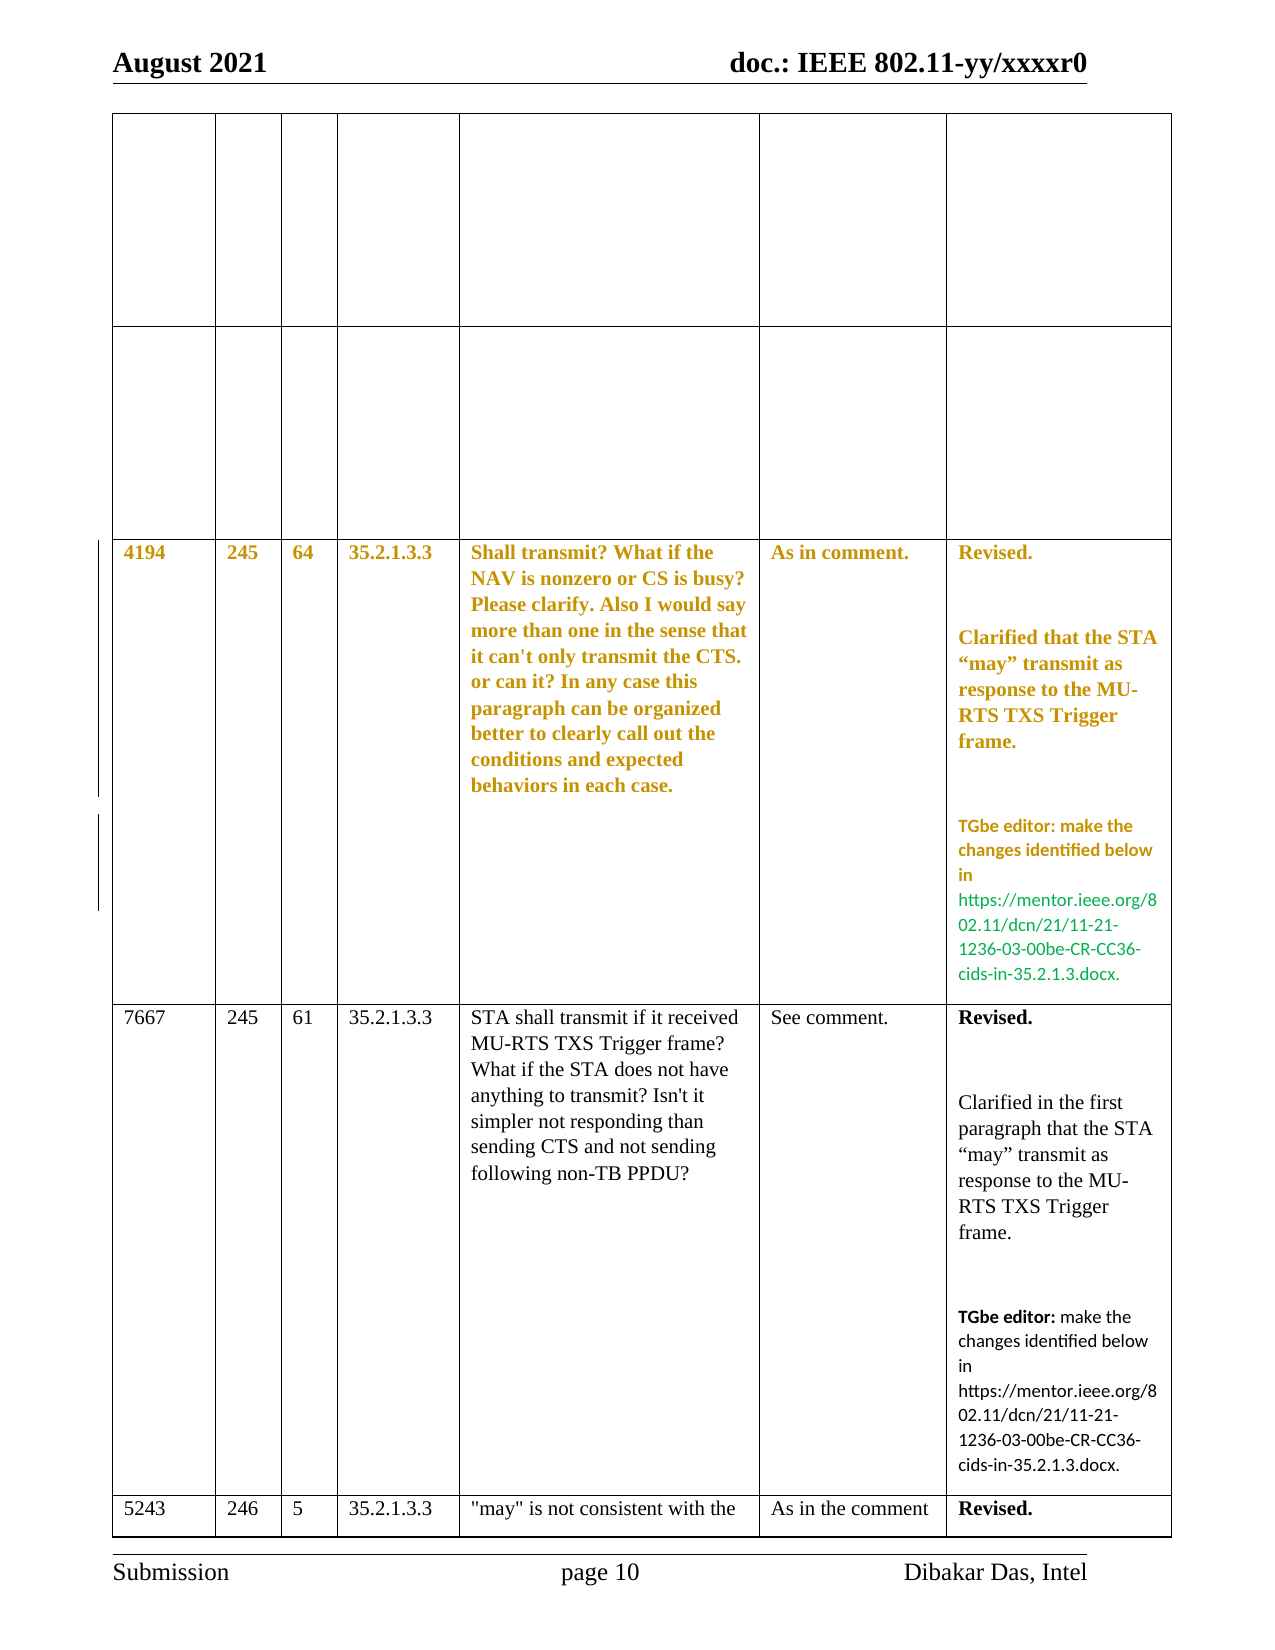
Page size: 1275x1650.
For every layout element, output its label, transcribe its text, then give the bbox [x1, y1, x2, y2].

table_cell "may" is not consistent with the first paragraph in this subclause. It is saying "mandatory" to transmit one or more non-TB PPDUs. Please clarify it [460, 1496, 759, 1536]
table_cell [460, 114, 759, 326]
table_cell [216, 327, 281, 539]
table_cell [282, 327, 337, 539]
table_cell 5243 [113, 1496, 215, 1536]
table_cell [113, 327, 215, 539]
table_cell [947, 114, 1171, 326]
table_cell 35.2.1.3.3 [338, 1496, 459, 1536]
table_cell [338, 327, 459, 539]
table_cell As in the comment [760, 1496, 946, 1536]
table_cell [338, 114, 459, 326]
table_cell See comment. [760, 1005, 946, 1495]
table_cell Shall transmit? What if the NAV is nonzero or CS is busy? Please clarify. Also I would say more than one in the sense that it can't only transmit the CTS. or can it? In any case this paragraph can be organized better to clearly call out the conditions and expected behaviors in each case. [460, 540, 759, 1004]
table_cell 245 [216, 540, 281, 1004]
table_cell 246 [216, 1496, 281, 1536]
table_cell [282, 114, 337, 326]
table_cell 4194 [113, 540, 215, 1004]
table_cell 35.2.1.3.3 [338, 1005, 459, 1495]
table_cell [216, 114, 281, 326]
table_cell [760, 114, 946, 326]
table_cell Revised. Clarified that the STA “may” transmit as response to the MU-RTS TXS Trigger frame. TGbe editor: make the changes identified below in https://mentor.ieee.org/802.11/dcn/21/11-21-1236-03-00be-CR-CC36-cids-in-35.2.1.3.docx. [947, 540, 1171, 1004]
table_cell 5 [282, 1496, 337, 1536]
table_cell 61 [282, 1005, 337, 1495]
table_cell [460, 327, 759, 539]
table_cell 245 [216, 1005, 281, 1495]
table_cell [113, 114, 215, 326]
table_cell 7667 [113, 1005, 215, 1495]
table_cell 35.2.1.3.3 [338, 540, 459, 1004]
table_cell [760, 327, 946, 539]
table_cell As in comment. [760, 540, 946, 1004]
table_cell 64 [282, 540, 337, 1004]
table_cell [947, 327, 1171, 539]
table_cell STA shall transmit if it received MU-RTS TXS Trigger frame? What if the STA does not have anything to transmit? Isn't it simpler not responding than sending CTS and not sending following non-TB PPDU? [460, 1005, 759, 1495]
